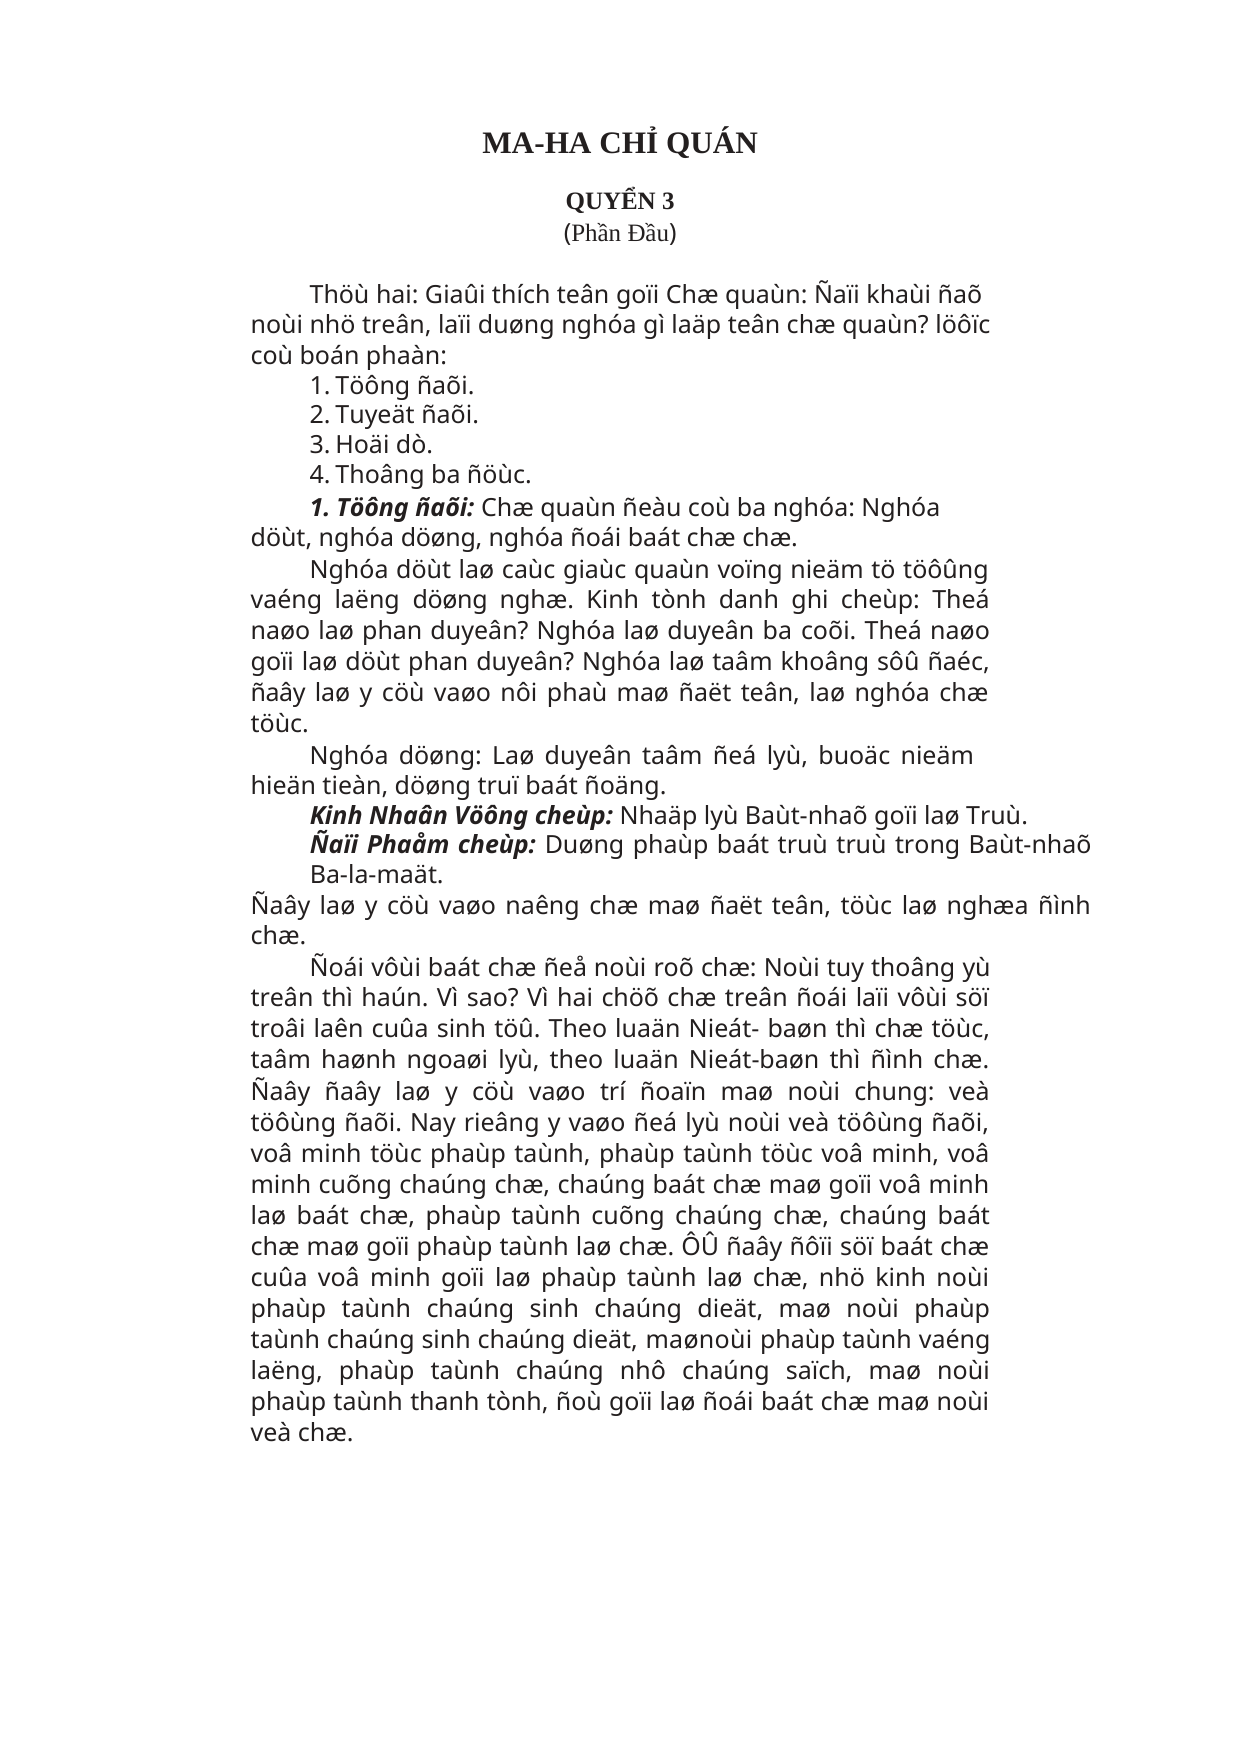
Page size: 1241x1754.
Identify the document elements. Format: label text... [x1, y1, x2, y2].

list Tuyeät ñaõi. [309, 400, 1092, 429]
list Thoâng ba ñöùc. [309, 459, 1092, 490]
text (Phần Đầu) [480, 216, 760, 248]
text Ñaây laø y cöù vaøo naêng chæ maø ñaët teân, töùc laø nghæa ñình chæ. [250, 889, 1092, 951]
text Kinh Nhaân Vöông cheùp: Nhaäp lyù Baùt-nhaõ goïi laø Truù. [309, 802, 1092, 830]
text Nghóa döùt laø caùc giaùc quaùn voïng nieäm tö töôûng vaéng laëng döøng nghæ. Kinh tònh danh ghi cheùp: Theá naøo laø phan duyeân? Nghóa laø duyeân ba coõi. Theá naøo goïi laø döùt phan duyeân? Nghóa laø taâm khoâng sôû ñaéc, ñaây laø y cöù vaøo nôi phaù maø ñaët teân, laø nghóa chæ töùc. [250, 554, 990, 740]
list Töông ñaõi: Chæ quaùn ñeàu coù ba nghóa: Nghóa döùt, nghóa döøng, nghóa ñoái baát chæ chæ. [250, 492, 976, 554]
title MA-HA CHỈ QUÁN [480, 124, 760, 160]
text Nghóa döøng: Laø duyeân taâm ñeá lyù, buoäc nieäm hieän tieàn, döøng truï baát ñoäng. [250, 740, 975, 802]
text Thöù hai: Giaûi thích teân goïi Chæ quaùn: Ñaïi khaùi ñaõ noùi nhö treân, laïi duøng nghóa gì laäp teân chæ quaùn? löôïc coù boán phaàn: [250, 279, 996, 372]
text Ñoái vôùi baát chæ ñeå noùi roõ chæ: Noùi tuy thoâng yù treân thì haún. Vì sao? Vì hai chöõ chæ treân ñoái laïi vôùi söï troâi laên cuûa sinh töû. Theo luaän Nieát- baøn thì chæ töùc, taâm haønh ngoaøi lyù, theo luaän Nieát-baøn thì ñình chæ. Ñaây ñaây laø y cöù vaøo trí ñoaïn maø noùi chung: veà töôùng ñaõi. Nay rieâng y vaøo ñeá lyù noùi veà töôùng ñaõi, voâ minh töùc phaùp taùnh, phaùp taùnh töùc voâ minh, voâ minh cuõng chaúng chæ, chaúng baát chæ maø goïi voâ minh laø baát chæ, phaùp taùnh cuõng chaúng chæ, chaúng baát chæ maø goïi phaùp taùnh laø chæ. ÔÛ ñaây ñôïi söï baát chæ cuûa voâ minh goïi laø phaùp taùnh laø chæ, nhö kinh noùi phaùp taùnh chaúng sinh chaúng dieät, maø noùi phaùp taùnh chaúng sinh chaúng dieät, maønoùi phaùp taùnh vaéng laëng, phaùp taùnh chaúng nhô chaúng saïch, maø noùi phaùp taùnh thanh tònh, ñoù goïi laø ñoái baát chæ maø noùi veà chæ. [250, 952, 991, 1449]
text QUYỂN 3 [480, 187, 760, 216]
list Hoäi dò. [309, 429, 1092, 459]
list Töông ñaõi. [309, 372, 1092, 400]
text Ñaïi Phaåm cheùp: Duøng phaùp baát truù truù trong Baùt-nhaõ Ba-la-maät. [309, 830, 1092, 889]
